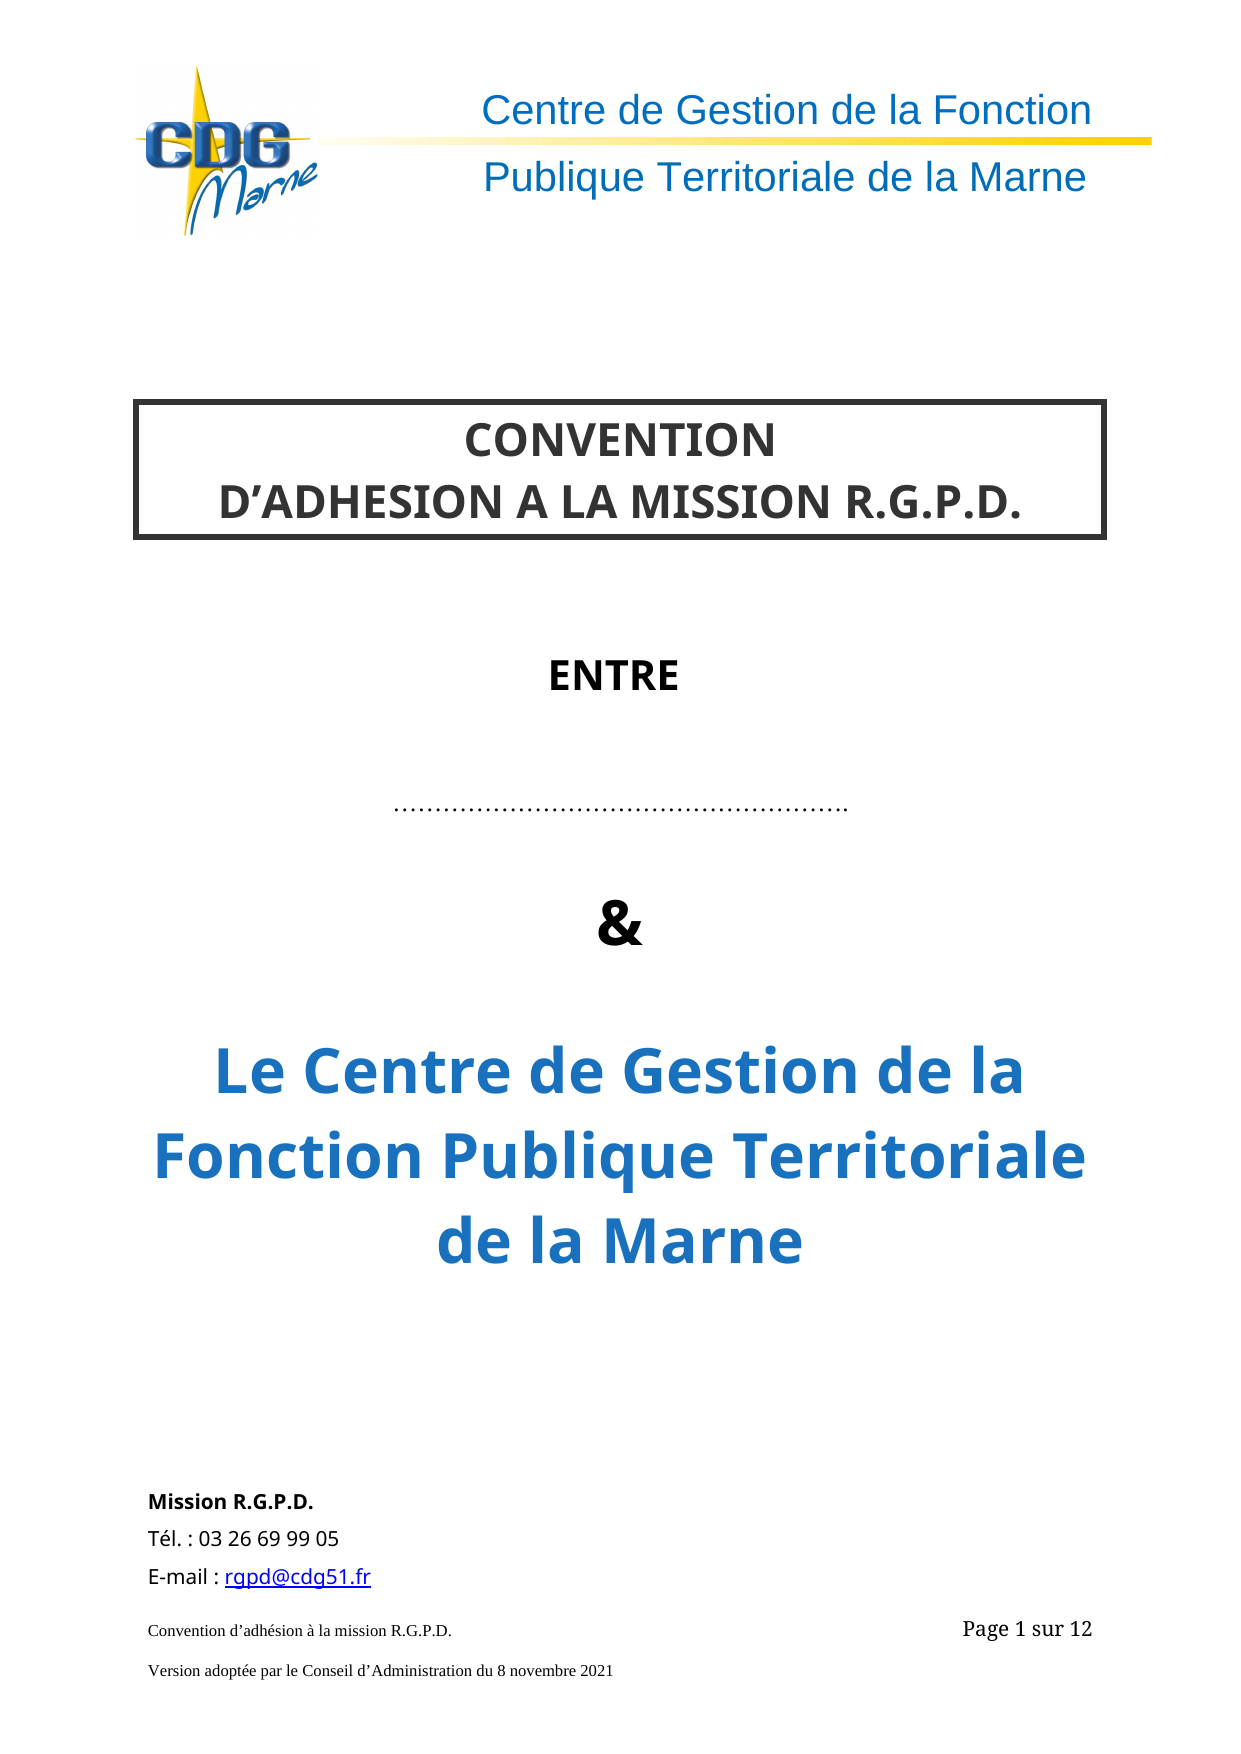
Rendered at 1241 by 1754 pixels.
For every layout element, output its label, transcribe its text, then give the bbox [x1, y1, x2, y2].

picture [132, 65, 1152, 237]
text Tél. : 03 26 69 99 05 [148, 1516, 1092, 1553]
text & [148, 879, 1092, 964]
text Le Centre de Gestion de de la Marne [148, 1026, 1092, 1282]
text ENTRE [148, 637, 1092, 705]
text CONVENTION [139, 405, 1101, 461]
text Mission R.G.P.D. [148, 1478, 1092, 1516]
text E-mail : rgpd@cdg51.fr [148, 1553, 1092, 1591]
text D’ADHESION A LA MISSION R.G.P.D. [139, 461, 1101, 534]
